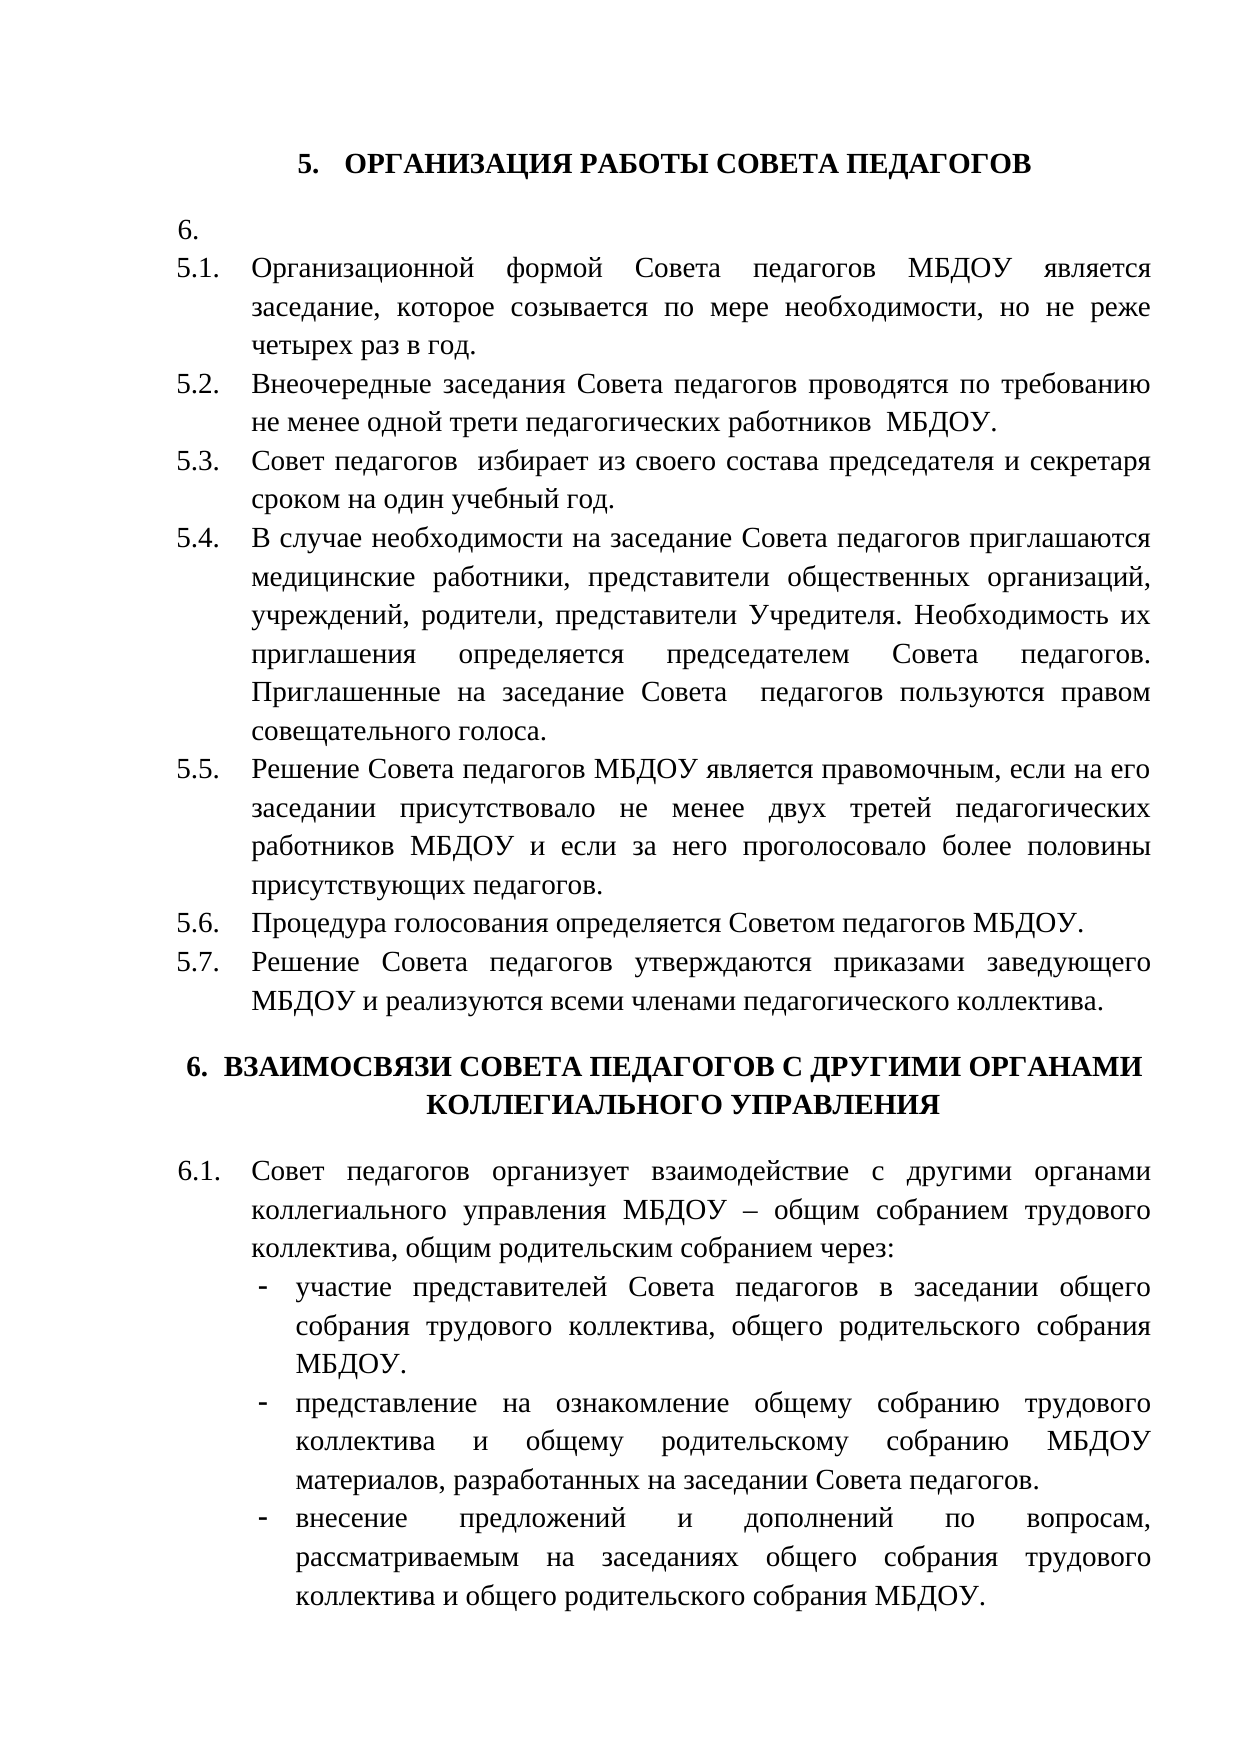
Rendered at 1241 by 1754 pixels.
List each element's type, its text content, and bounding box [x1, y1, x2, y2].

list Внеочередные заседания Совета педагогов проводятся по требованию не менее одной трети педагогических работников МБДОУ. [176, 366, 1152, 438]
list Решение Совета педагогов утверждаются приказами заведующего МБДОУ и реализуются всеми членами педагогического коллектива. [176, 944, 1152, 1016]
list В случае необходимости на заседание Совета педагогов приглашаются медицинские работники, представители общественных организаций, учреждений, родители, представители Учредителя. Необходимость их приглашения определяется председателем Совета педагогов. Приглашенные на заседание Совета педагогов пользуются правом совещательного голоса. [176, 520, 1152, 746]
list участие представителей Совета педагогов в заседании общего собрания трудового коллектива, общего родительского собрания МБДОУ. [258, 1269, 1152, 1380]
list ОРГАНИЗАЦИЯ РАБОТЫ СОВЕТА ПЕДАГОГОВ [177, 146, 1152, 179]
list Совет педагогов избирает из своего состава председателя и секретаря сроком на один учебный год. [176, 443, 1152, 515]
list Совет педагогов организует взаимодействие с другими органами коллегиального управления МБДОУ – общим собранием трудового коллектива, общим родительским собранием через: [177, 1153, 1152, 1264]
list представление на ознакомление общему собранию трудового коллектива и общему родительскому собранию МБДОУ материалов, разработанных на заседании Совета педагогов. [258, 1385, 1152, 1496]
list Организационной формой Совета педагогов МБДОУ является заседание, которое созывается по мере необходимости, но не реже четырех раз в год. [176, 250, 1152, 361]
list внесение предложений и дополнений по вопросам, рассматриваемым на заседаниях общего собрания трудового коллектива и общего родительского собрания МБДОУ. [258, 1501, 1152, 1611]
list ВЗАИМОСВЯЗИ СОВЕТА ПЕДАГОГОВ С ДРУГИМИ ОРГАНАМИ КОЛЛЕГИАЛЬНОГО УПРАВЛЕНИЯ [177, 1049, 1152, 1121]
list Решение Совета педагогов МБДОУ является правомочным, если на его заседании присутствовало не менее двух третей педагогических работников МБДОУ и если за него проголосовало более половины присутствующих педагогов. [176, 751, 1152, 901]
list Процедура голосования определяется Советом педагогов МБДОУ. [176, 906, 1152, 939]
